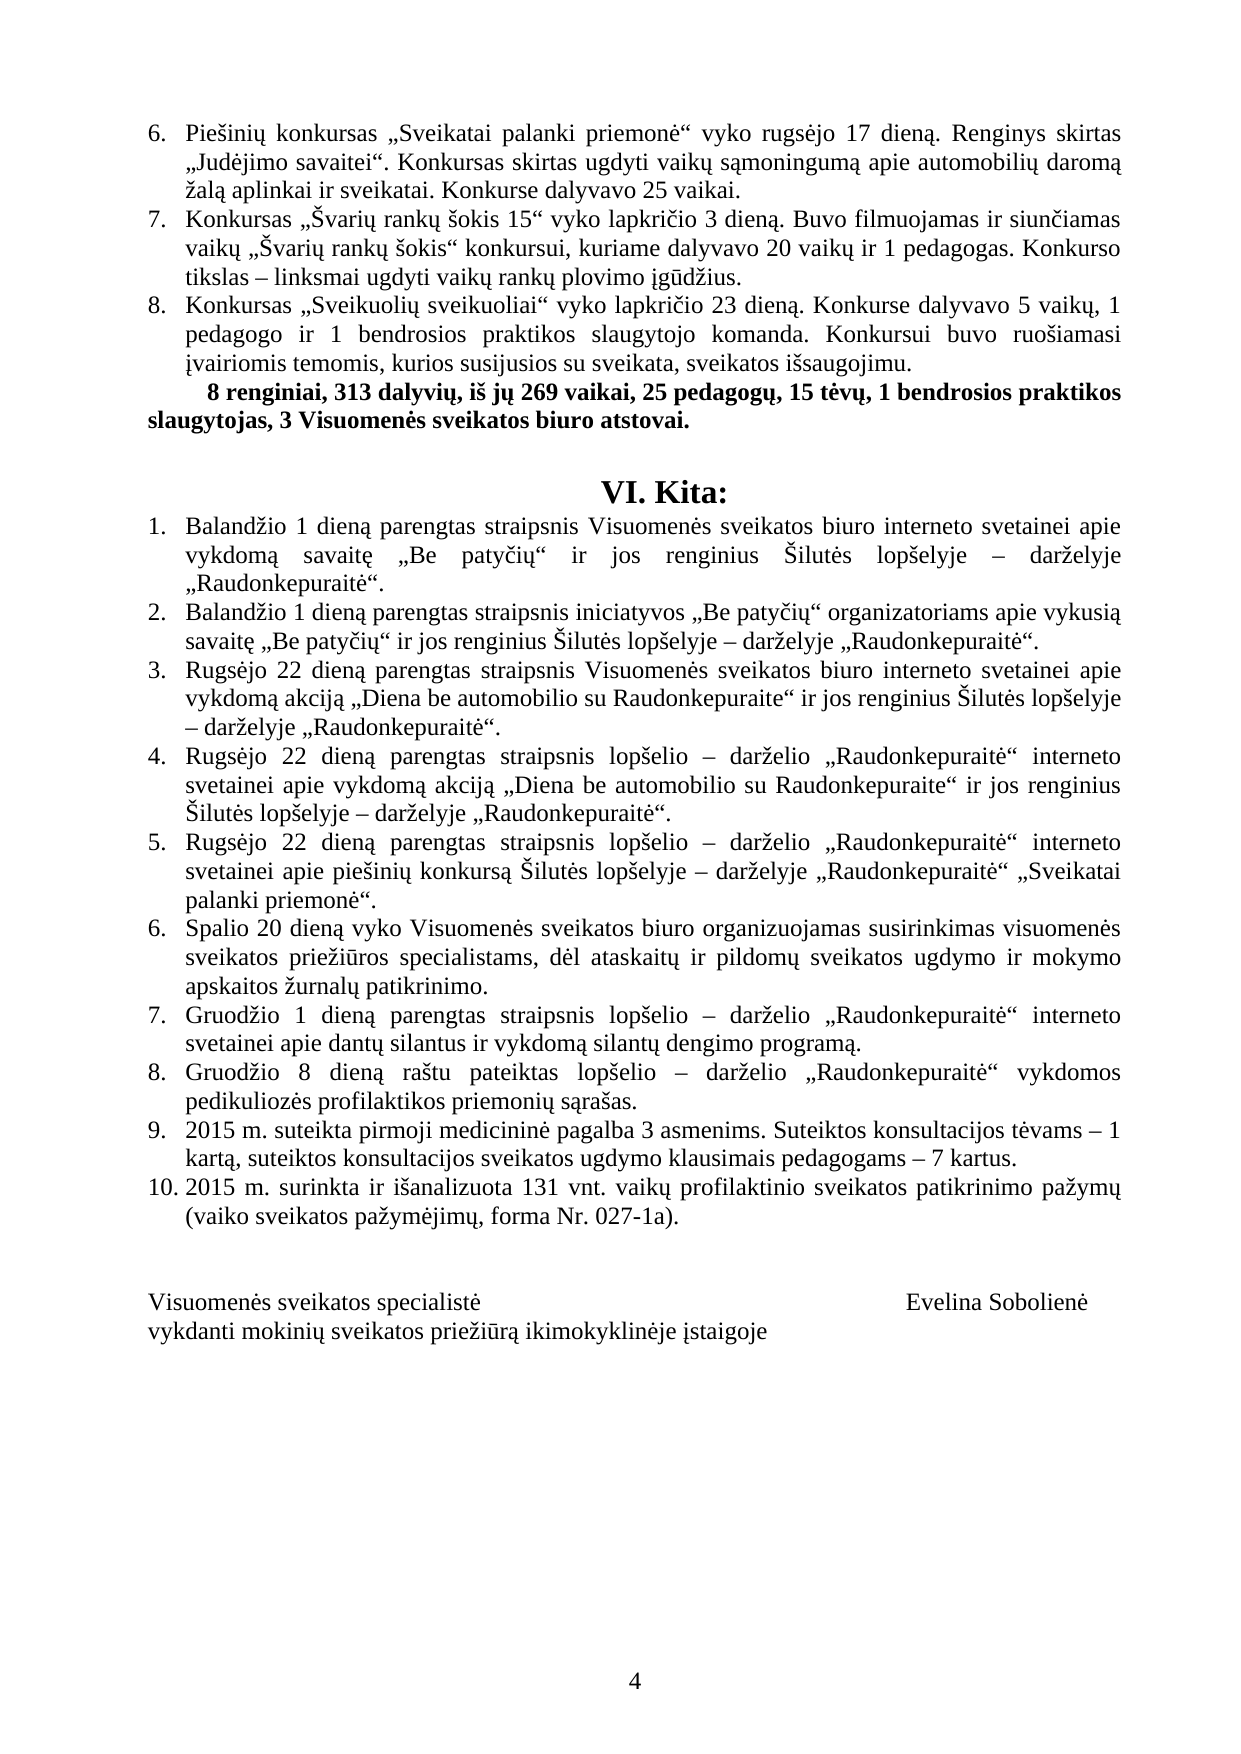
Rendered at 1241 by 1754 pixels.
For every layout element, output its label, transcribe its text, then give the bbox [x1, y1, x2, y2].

text Visuomenės sveikatos specialistė Evelina Sobolienė [148, 1287, 1122, 1316]
list Rugsėjo 22 dieną parengtas straipsnis Visuomenės sveikatos biuro interneto svetainei apie vykdomą akciją „Diena be automobilio su Raudonkepuraite“ ir jos renginius Šilutės lopšelyje – darželyje „Raudonkepuraitė“. [148, 655, 1122, 741]
list 2015 m. suteikta pirmoji medicininė pagalba 3 asmenims. Suteiktos konsultacijos tėvams – 1 kartą, suteiktos konsultacijos sveikatos ugdymo klausimais pedagogams – 7 kartus. [148, 1115, 1122, 1172]
text VI. Kita: [148, 473, 1122, 511]
list Rugsėjo 22 dieną parengtas straipsnis lopšelio – darželio „Raudonkepuraitė“ interneto svetainei apie piešinių konkursą Šilutės lopšelyje – darželyje „Raudonkepuraitė“ „Sveikatai palanki priemonė“. [148, 827, 1122, 913]
list Gruodžio 8 dieną raštu pateiktas lopšelio – darželio „Raudonkepuraitė“ vykdomos pedikuliozės profilaktikos priemonių sąrašas. [148, 1057, 1122, 1115]
list Piešinių konkursas „Sveikatai palanki priemonė“ vyko rugsėjo 17 dieną. Renginys skirtas „Judėjimo savaitei“. Konkursas skirtas ugdyti vaikų sąmoningumą apie automobilių daromą žalą aplinkai ir sveikatai. Konkurse dalyvavo 25 vaikai. [148, 118, 1122, 204]
list Konkursas „Sveikuolių sveikuoliai“ vyko lapkričio 23 dieną. Konkurse dalyvavo 5 vaikų, 1 pedagogo ir 1 bendrosios praktikos slaugytojo komanda. Konkursui buvo ruošiamasi įvairiomis temomis, kurios susijusios su sveikata, sveikatos išsaugojimu. [148, 291, 1122, 377]
list Rugsėjo 22 dieną parengtas straipsnis lopšelio – darželio „Raudonkepuraitė“ interneto svetainei apie vykdomą akciją „Diena be automobilio su Raudonkepuraite“ ir jos renginius Šilutės lopšelyje – darželyje „Raudonkepuraitė“. [148, 741, 1122, 827]
list Gruodžio 1 dieną parengtas straipsnis lopšelio – darželio „Raudonkepuraitė“ interneto svetainei apie dantų silantus ir vykdomą silantų dengimo programą. [148, 1000, 1122, 1057]
list Balandžio 1 dieną parengtas straipsnis iniciatyvos „Be patyčių“ organizatoriams apie vykusią savaitę „Be patyčių“ ir jos renginius Šilutės lopšelyje – darželyje „Raudonkepuraitė“. [148, 597, 1122, 655]
list Balandžio 1 dieną parengtas straipsnis Visuomenės sveikatos biuro interneto svetainei apie vykdomą savaitę „Be patyčių“ ir jos renginius Šilutės lopšelyje – darželyje „Raudonkepuraitė“. [148, 511, 1122, 597]
text vykdanti mokinių sveikatos priežiūrą ikimokyklinėje įstaigoje [148, 1316, 1122, 1345]
text 8 renginiai, 313 dalyvių, iš jų 269 vaikai, 25 pedagogų, 15 tėvų, 1 bendrosios praktikos slaugytojas, 3 Visuomenės sveikatos biuro atstovai. [148, 377, 1122, 434]
list 2015 m. surinkta ir išanalizuota 131 vnt. vaikų profilaktinio sveikatos patikrinimo pažymų (vaiko sveikatos pažymėjimų, forma Nr. 027-1a). [148, 1172, 1122, 1230]
list Spalio 20 dieną vyko Visuomenės sveikatos biuro organizuojamas susirinkimas visuomenės sveikatos priežiūros specialistams, dėl ataskaitų ir pildomų sveikatos ugdymo ir mokymo apskaitos žurnalų patikrinimo. [148, 913, 1122, 1000]
list Konkursas „Švarių rankų šokis 15“ vyko lapkričio 3 dieną. Buvo filmuojamas ir siunčiamas vaikų „Švarių rankų šokis“ konkursui, kuriame dalyvavo 20 vaikų ir 1 pedagogas. Konkurso tikslas – linksmai ugdyti vaikų rankų plovimo įgūdžius. [148, 204, 1122, 291]
